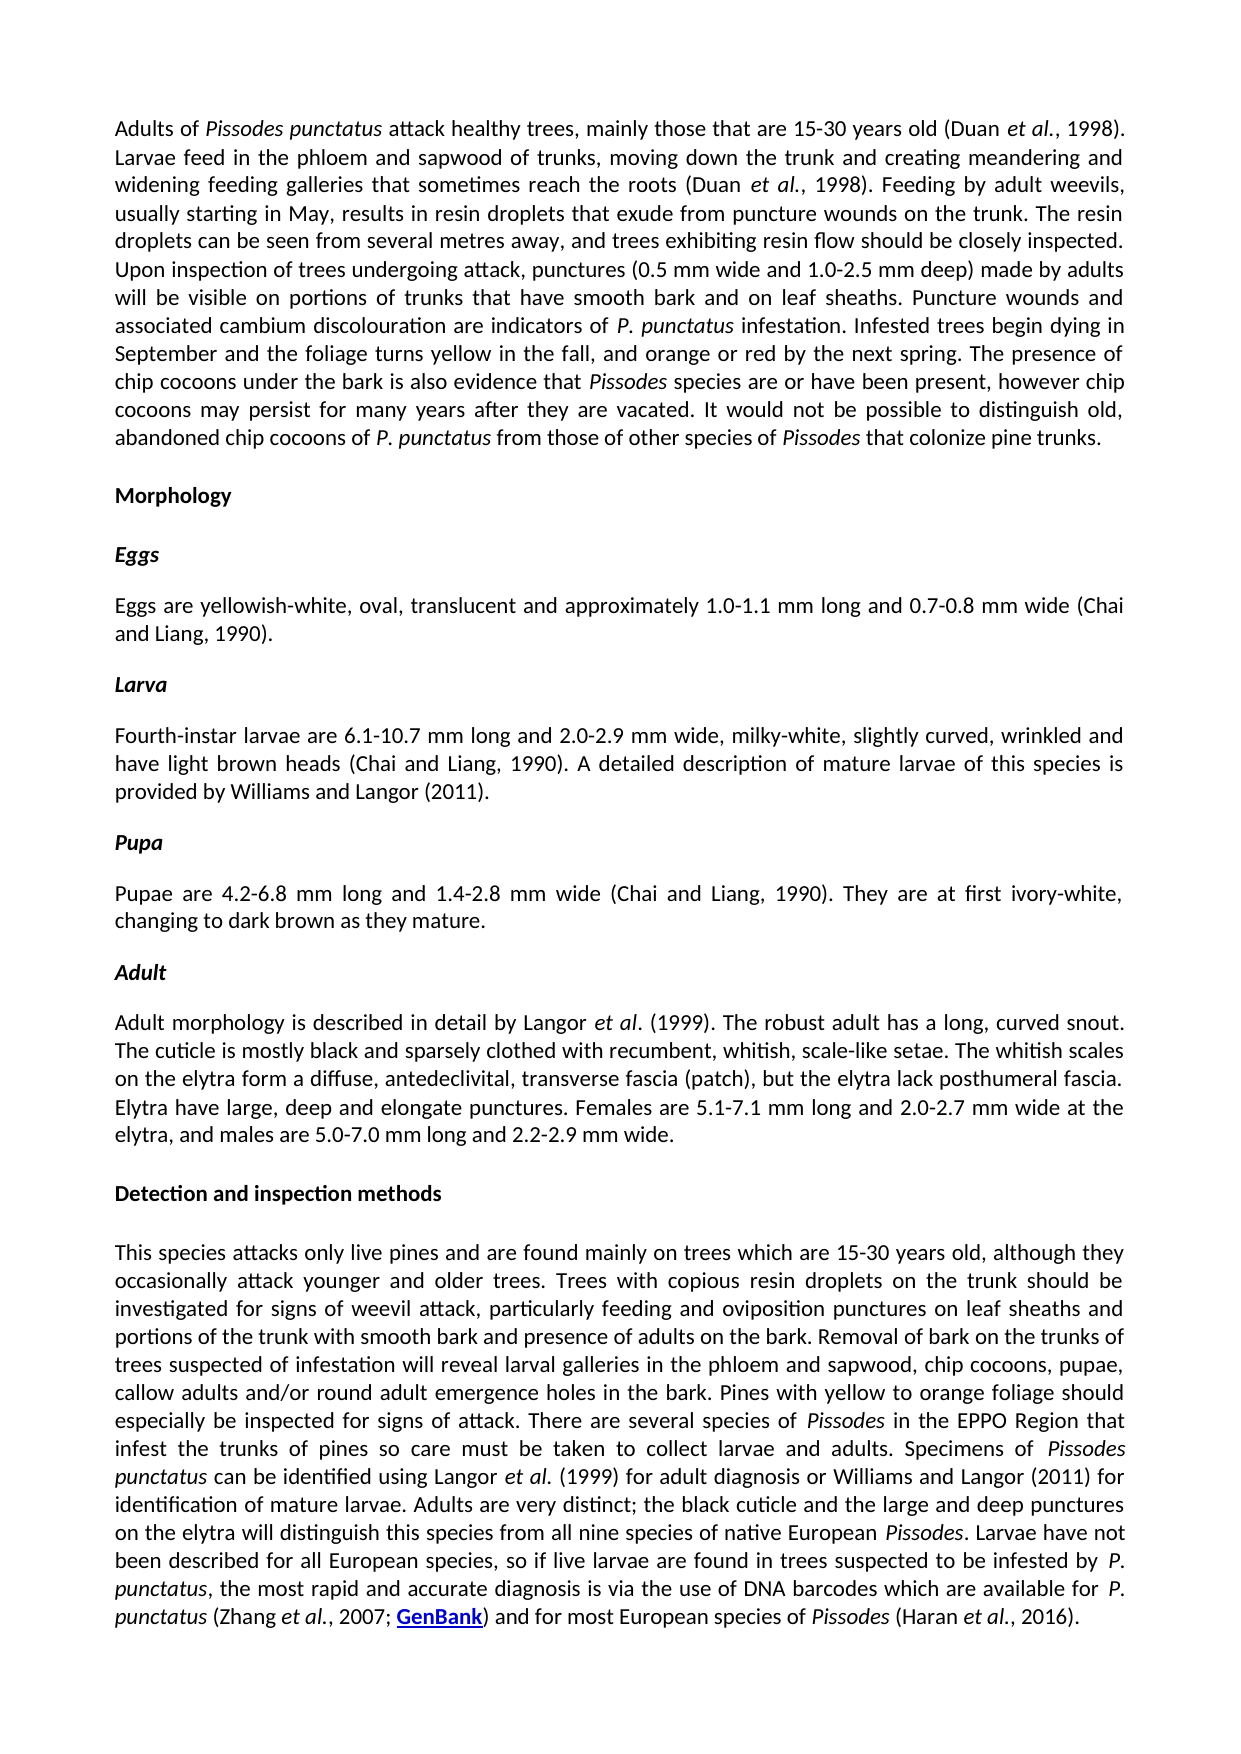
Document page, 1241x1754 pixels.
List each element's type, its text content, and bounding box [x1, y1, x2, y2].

text Pupa [114, 828, 1126, 856]
text Adult [114, 958, 1126, 986]
text Larva [114, 670, 1126, 698]
text Adult morphology is described in detail by Langor et al. (1999). The robust adult has a long, curved snout. The cuticle is mostly black and sparsely clothed with recumbent, whitish, scale-like setae. The whitish scales on the elytra form a diffuse, antedeclivital, transverse fascia (patch), but the elytra lack posthumeral fascia. Elytra have large, deep and elongate punctures. Females are 5.1-7.1 mm long and 2.0-2.7 mm wide at the elytra, and males are 5.0-7.0 mm long and 2.2-2.9 mm wide. [114, 1008, 1126, 1149]
text Detection and inspection methods [114, 1179, 1126, 1207]
text Adults of Pissodes punctatus attack healthy trees, mainly those that are 15-30 years old (Duan et al., 1998). Larvae feed in the phloem and sapwood of trunks, moving down the trunk and creating meandering and widening feeding galleries that sometimes reach the roots (Duan et al., 1998). Feeding by adult weevils, usually starting in May, results in resin droplets that exude from puncture wounds on the trunk. The resin droplets can be seen from several metres away, and trees exhibiting resin flow should be closely inspected. Upon inspection of trees undergoing attack, punctures (0.5 mm wide and 1.0-2.5 mm deep) made by adults will be visible on portions of trunks that have smooth bark and on leaf sheaths. Puncture wounds and associated cambium discolouration are indicators of P. punctatus infestation. Infested trees begin dying in September and the foliage turns yellow in the fall, and orange or red by the next spring. The presence of chip cocoons under the bark is also evidence that Pissodes species are or have been present, however chip cocoons may persist for many years after they are vacated. It would not be possible to distinguish old, abandoned chip cocoons of P. punctatus from those of other species of Pissodes that colonize pine trunks. [114, 114, 1126, 451]
text Fourth-instar larvae are 6.1-10.7 mm long and 2.0-2.9 mm wide, milky-white, slightly curved, wrinkled and have light brown heads (Chai and Liang, 1990). A detailed description of mature larvae of this species is provided by Williams and Langor (2011). [114, 721, 1126, 805]
text Morphology [114, 481, 1126, 509]
text Eggs are yellowish-white, oval, translucent and approximately 1.0-1.1 mm long and 0.7-0.8 mm wide (Chai and Liang, 1990). [114, 591, 1126, 647]
text Pupae are 4.2-6.8 mm long and 1.4-2.8 mm wide (Chai and Liang, 1990). They are at first ivory-white, changing to dark brown as they mature. [114, 879, 1126, 935]
text Eggs [114, 540, 1126, 568]
text This species attacks only live pines and are found mainly on trees which are 15-30 years old, although they occasionally attack younger and older trees. Trees with copious resin droplets on the trunk should be investigated for signs of weevil attack, particularly feeding and oviposition punctures on leaf sheaths and portions of the trunk with smooth bark and presence of adults on the bark. Removal of bark on the trunks of trees suspected of infestation will reveal larval galleries in the phloem and sapwood, chip cocoons, pupae, callow adults and/or round adult emergence holes in the bark. Pines with yellow to orange foliage should especially be inspected for signs of attack. There are several species of Pissodes in the EPPO Region that infest the trunks of pines so care must be taken to collect larvae and adults. Specimens of Pissodes punctatus can be identified using Langor et al. (1999) for adult diagnosis or Williams and Langor (2011) for identification of mature larvae. Adults are very distinct; the black cuticle and the large and deep punctures on the elytra will distinguish this species from all nine species of native European Pissodes. Larvae have not been described for all European species, so if live larvae are found in trees suspected to be infested by P. punctatus, the most rapid and accurate diagnosis is via the use of DNA barcodes which are available for P. punctatus (Zhang et al., 2007; GenBank) and for most European species of Pissodes (Haran et al., 2016). [114, 1238, 1126, 1630]
